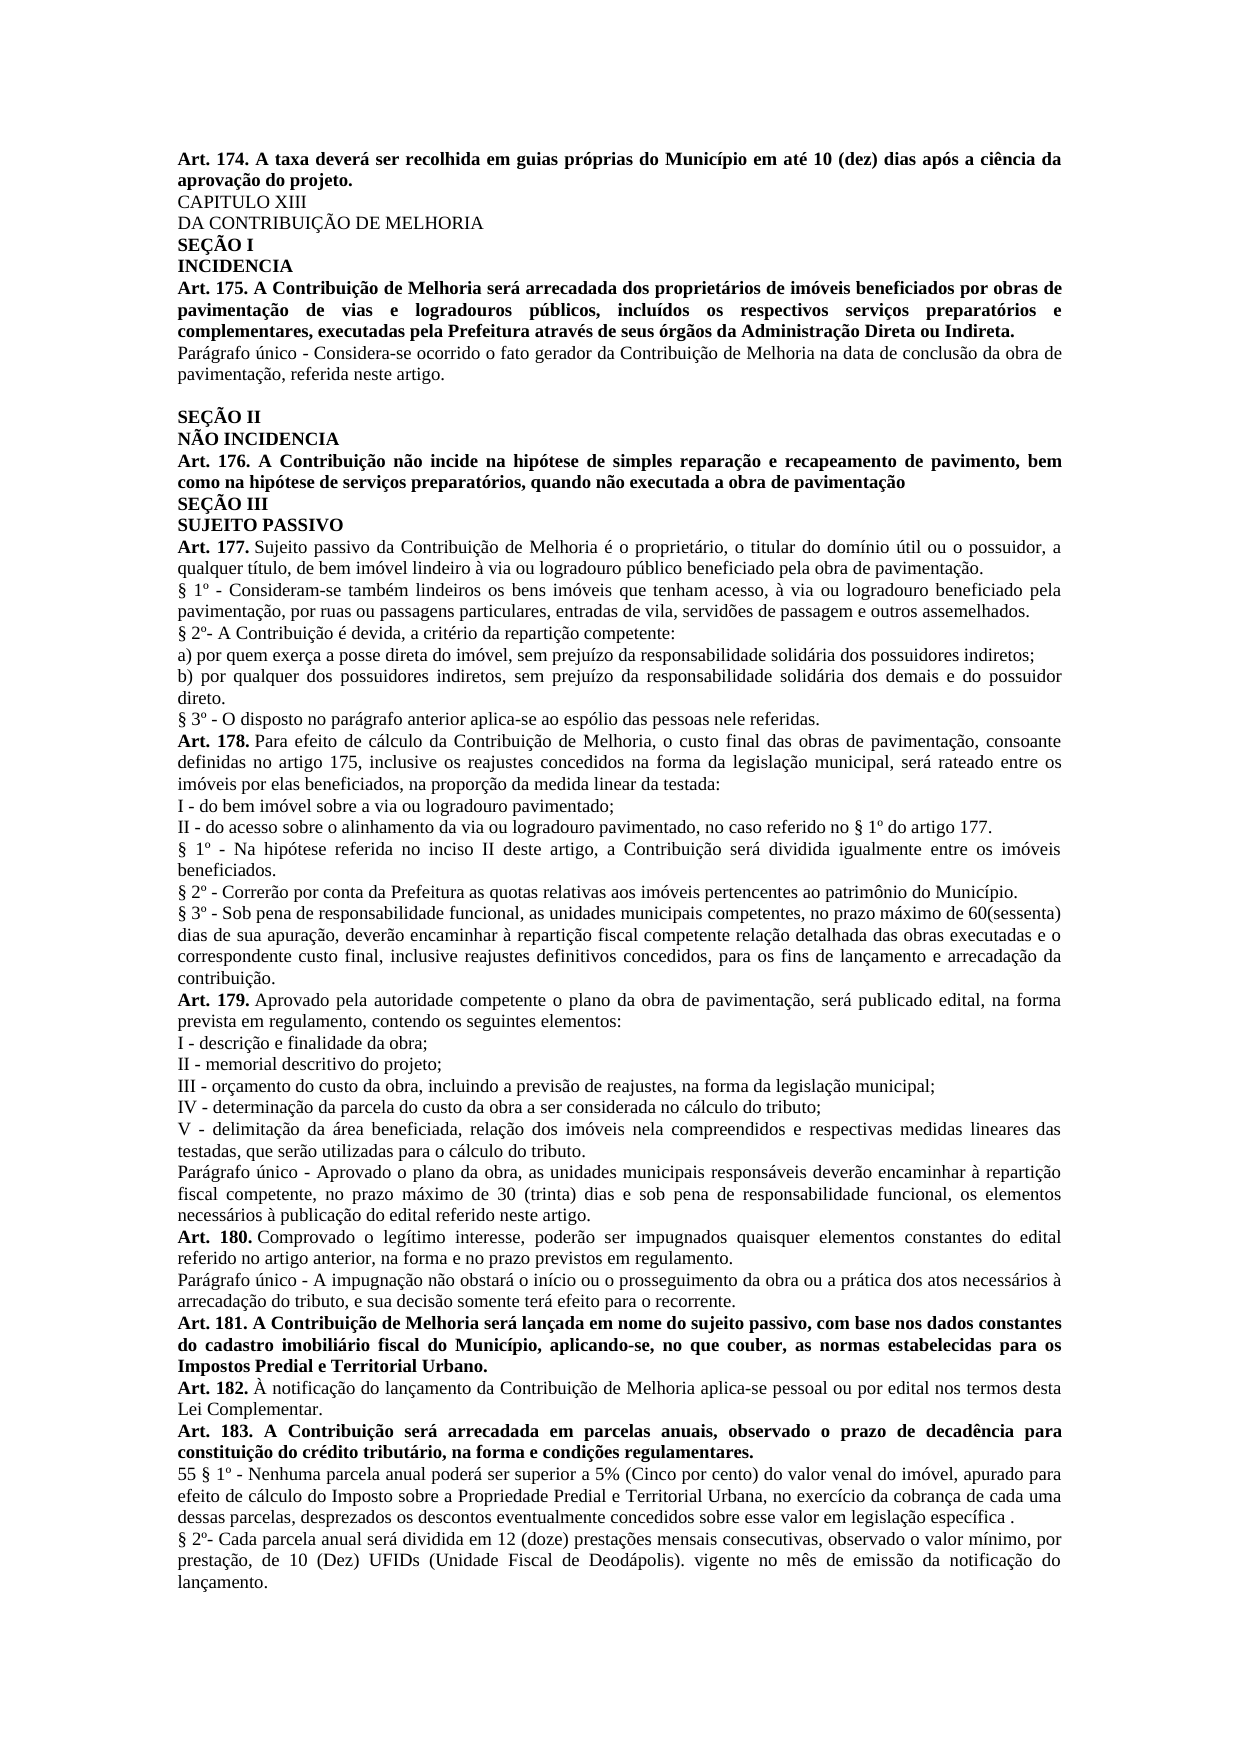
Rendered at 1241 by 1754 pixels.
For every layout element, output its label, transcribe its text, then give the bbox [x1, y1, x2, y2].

text § 3º - Sob pena de responsabilidade funcional, as unidades municipais competentes, no prazo máximo de 60(sessenta) dias de sua apuração, deverão encaminhar à repartição fiscal competente relação detalhada das obras executadas e o correspondente custo final, inclusive reajustes definitivos concedidos, para os fins de lançamento e arrecadação da contribuição. [177, 902, 1063, 988]
text Art. 174. A taxa deverá ser recolhida em guias próprias do Município em até 10 (dez) dias após a ciência da aprovação do projeto. [177, 148, 1063, 191]
text INCIDENCIA [177, 255, 1063, 277]
text § 1º - Consideram-se também lindeiros os bens imóveis que tenham acesso, à via ou logradouro beneficiado pela pavimentação, por ruas ou passagens particulares, entradas de vila, servidões de passagem e outros assemelhados. [177, 579, 1063, 622]
text Art. 177. Sujeito passivo da Contribuição de Melhoria é o proprietário, o titular do domínio útil ou o possuidor, a qualquer título, de bem imóvel lindeiro à via ou logradouro público beneficiado pela obra de pavimentação. [177, 536, 1063, 579]
text b) por qualquer dos possuidores indiretos, sem prejuízo da responsabilidade solidária dos demais e do possuidor direto. [177, 665, 1063, 708]
text SEÇÃO I [177, 234, 1063, 255]
text DA CONTRIBUIÇÃO DE MELHORIA [177, 212, 1063, 234]
text II - do acesso sobre o alinhamento da via ou logradouro pavimentado, no caso referido no § 1º do artigo 177. [177, 816, 1063, 838]
text SUJEITO PASSIVO [177, 514, 1063, 536]
text I - do bem imóvel sobre a via ou logradouro pavimentado; [177, 794, 1063, 816]
text Art. 175. A Contribuição de Melhoria será arrecadada dos proprietários de imóveis beneficiados por obras de pavimentação de vias e logradouros públicos, incluídos os respectivos serviços preparatórios e complementares, executadas pela Prefeitura através de seus órgãos da Administração Direta ou Indireta. [177, 277, 1063, 342]
text § 3º - O disposto no parágrafo anterior aplica-se ao espólio das pessoas nele referidas. [177, 708, 1063, 730]
text § 2º- A Contribuição é devida, a critério da repartição competente: [177, 622, 1063, 643]
text V - delimitação da área beneficiada, relação dos imóveis nela compreendidos e respectivas medidas lineares das testadas, que serão utilizadas para o cálculo do tributo. [177, 1118, 1063, 1161]
text § 2º - Correrão por conta da Prefeitura as quotas relativas aos imóveis pertencentes ao patrimônio do Município. [177, 881, 1063, 902]
text Art. 183. A Contribuição será arrecadada em parcelas anuais, observado o prazo de decadência para constituição do crédito tributário, na forma e condições regulamentares. [177, 1420, 1063, 1463]
text Parágrafo único - Aprovado o plano da obra, as unidades municipais responsáveis deverão encaminhar à repartição fiscal competente, no prazo máximo de 30 (trinta) dias e sob pena de responsabilidade funcional, os elementos necessários à publicação do edital referido neste artigo. [177, 1161, 1063, 1226]
text Art. 179. Aprovado pela autoridade competente o plano da obra de pavimentação, será publicado edital, na forma prevista em regulamento, contendo os seguintes elementos: [177, 988, 1063, 1032]
text I - descrição e finalidade da obra; [177, 1032, 1063, 1053]
text SEÇÃO II [177, 406, 1063, 428]
text II - memorial descritivo do projeto; [177, 1053, 1063, 1075]
text SEÇÃO III [177, 493, 1063, 514]
text Art. 180. Comprovado o legítimo interesse, poderão ser impugnados quaisquer elementos constantes do edital referido no artigo anterior, na forma e no prazo previstos em regulamento. [177, 1226, 1063, 1269]
text § 1º - Na hipótese referida no inciso II deste artigo, a Contribuição será dividida igualmente entre os imóveis beneficiados. [177, 838, 1063, 881]
text CAPITULO XIII [177, 191, 1063, 212]
text Parágrafo único - A impugnação não obstará o início ou o prosseguimento da obra ou a prática dos atos necessários à arrecadação do tributo, e sua decisão somente terá efeito para o recorrente. [177, 1269, 1063, 1312]
text NÃO INCIDENCIA [177, 428, 1063, 449]
text Art. 181. A Contribuição de Melhoria será lançada em nome do sujeito passivo, com base nos dados constantes do cadastro imobiliário fiscal do Município, aplicando-se, no que couber, as normas estabelecidas para os Impostos Predial e Territorial Urbano. [177, 1312, 1063, 1377]
text 55 § 1º - Nenhuma parcela anual poderá ser superior a 5% (Cinco por cento) do valor venal do imóvel, apurado para efeito de cálculo do Imposto sobre a Propriedade Predial e Territorial Urbana, no exercício da cobrança de cada uma dessas parcelas, desprezados os descontos eventualmente concedidos sobre esse valor em legislação específica . [177, 1463, 1063, 1528]
text Art. 182. À notificação do lançamento da Contribuição de Melhoria aplica-se pessoal ou por edital nos termos desta Lei Complementar. [177, 1377, 1063, 1420]
text Art. 178. Para efeito de cálculo da Contribuição de Melhoria, o custo final das obras de pavimentação, consoante definidas no artigo 175, inclusive os reajustes concedidos na forma da legislação municipal, será rateado entre os imóveis por elas beneficiados, na proporção da medida linear da testada: [177, 730, 1063, 794]
text a) por quem exerça a posse direta do imóvel, sem prejuízo da responsabilidade solidária dos possuidores indiretos; [177, 643, 1063, 665]
text § 2º- Cada parcela anual será dividida em 12 (doze) prestações mensais consecutivas, observado o valor mínimo, por prestação, de 10 (Dez) UFIDs (Unidade Fiscal de Deodápolis). vigente no mês de emissão da notificação do lançamento. [177, 1528, 1063, 1592]
text Art. 176. A Contribuição não incide na hipótese de simples reparação e recapeamento de pavimento, bem como na hipótese de serviços preparatórios, quando não executada a obra de pavimentação [177, 449, 1063, 493]
text IV - determinação da parcela do custo da obra a ser considerada no cálculo do tributo; [177, 1096, 1063, 1118]
text III - orçamento do custo da obra, incluindo a previsão de reajustes, na forma da legislação municipal; [177, 1075, 1063, 1096]
text Parágrafo único - Considera-se ocorrido o fato gerador da Contribuição de Melhoria na data de conclusão da obra de pavimentação, referida neste artigo. [177, 342, 1063, 385]
